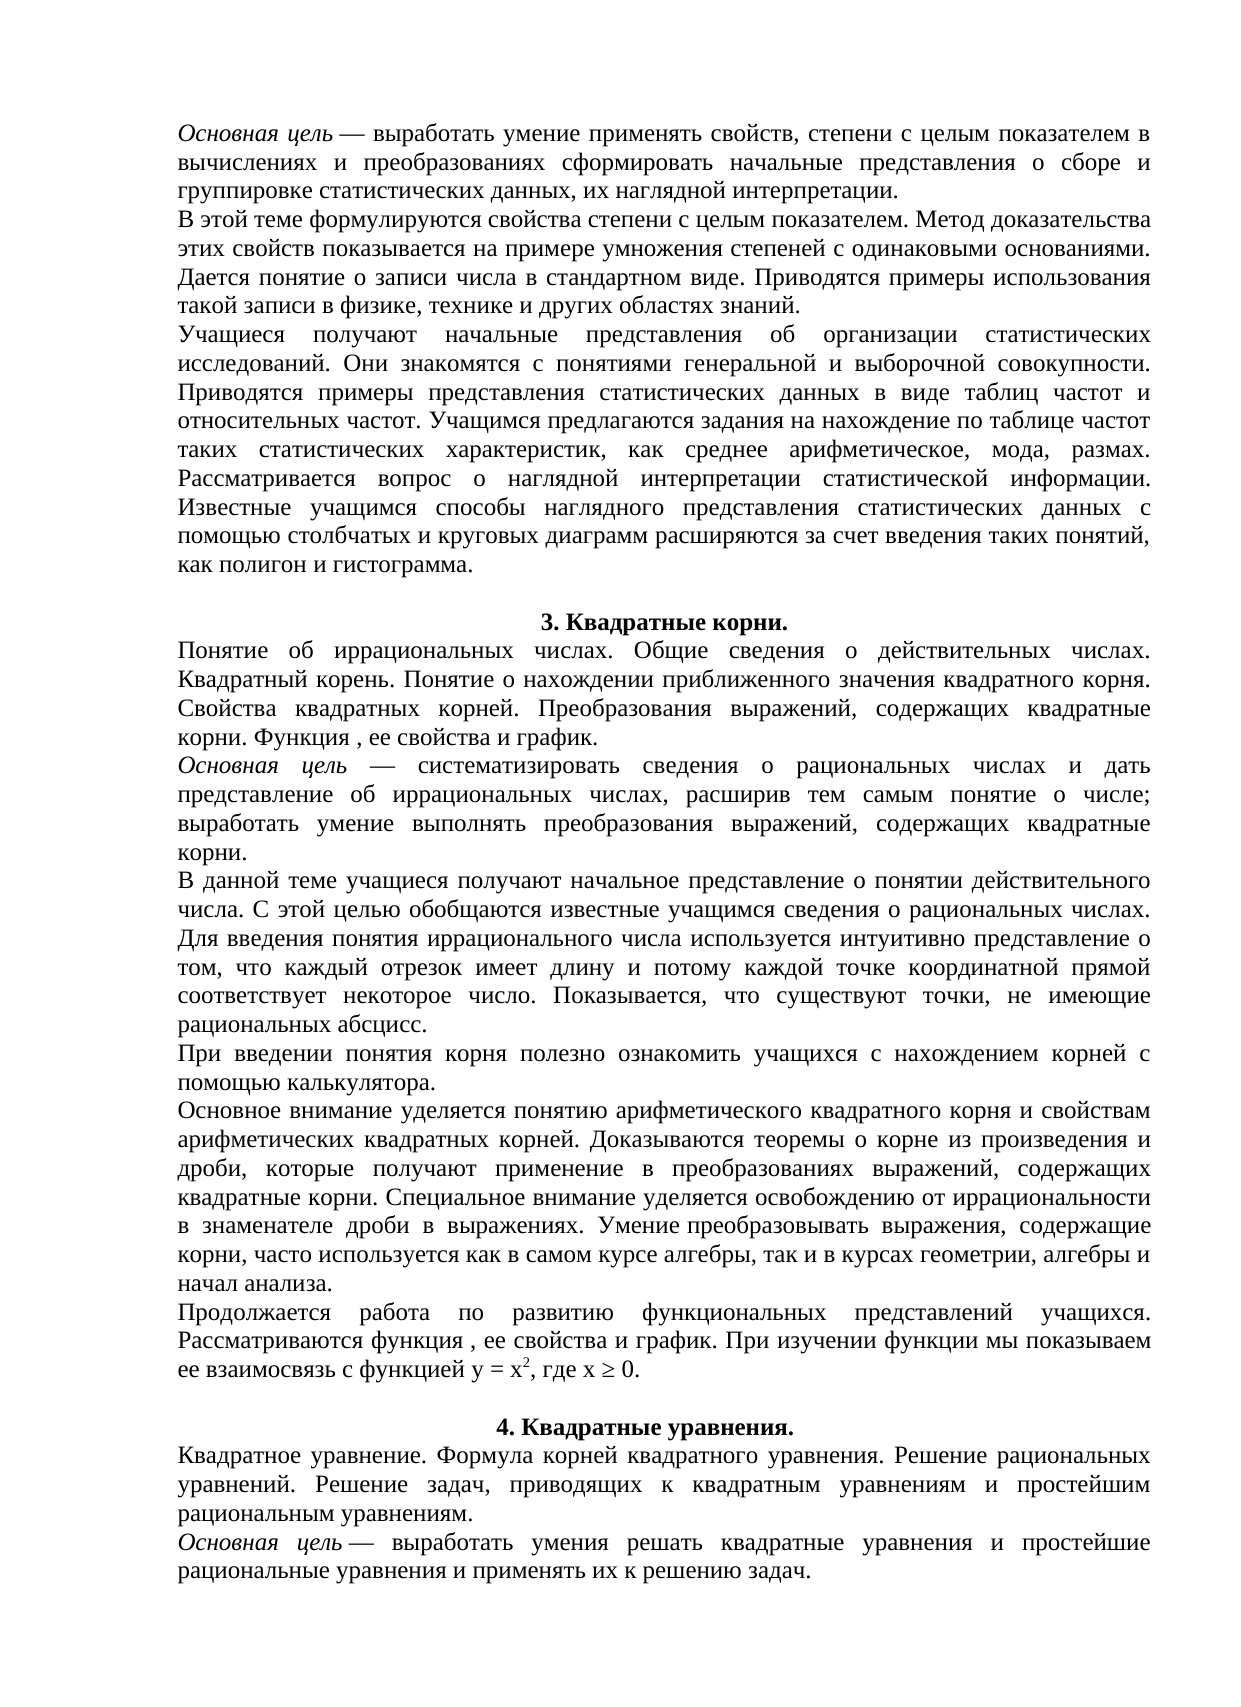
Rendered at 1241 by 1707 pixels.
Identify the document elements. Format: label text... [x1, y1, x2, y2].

text 3. Квадратные корни. [177, 607, 1152, 636]
text Продолжается работа по развитию функциональных представлений учащихся. Рассматриваются функция , ее свойства и график. При изучении функции мы показываем ее взаимосвязь с функцией у = х2, где х ≥ 0. [177, 1297, 1152, 1383]
text Основная цель — систематизировать сведения о рациональных числах и дать представление об иррациональных числах, расширив тем самым понятие о числе; выработать умение выполнять преобразования выражений, содержащих квадратные корни. [177, 751, 1152, 866]
text При введении понятия корня полезно ознакомить учащихся с нахождением корней с помощью калькулятора. [177, 1038, 1152, 1096]
text В данной теме учащиеся получают начальное представление о понятии действительного числа. С этой целью обобщаются известные учащимся сведения о рациональных числах. Для введения понятия иррационального числа используется интуитивно представление о том, что каждый отрезок имеет длину и потому каждой точке координатной прямой соответствует некоторое число. Показывается, что существуют точки, не имеющие рациональных абсцисс. [177, 866, 1152, 1038]
text Основная цель — выработать умения решать квадратные уравнения и простейшие рациональные уравнения и применять их к решению задач. [177, 1527, 1152, 1584]
text 4. Квадратные уравнения. [177, 1412, 1152, 1441]
text Понятие об иррациональных числах. Общие сведения о действительных числах. Квадратный корень. Понятие о нахождении приближенного значения квадратного корня. Свойства квадратных корней. Преобразования выражений, содержащих квадратные корни. Функция , ее свойства и график. [177, 636, 1152, 751]
text В этой теме формулируются свойства степени с целым показателем. Метод доказательства этих свойств показывается на примере умножения степеней с одинаковыми основаниями. Дается понятие о записи числа в стандартном виде. Приводятся примеры использования такой записи в физике, технике и других областях знаний. [177, 204, 1152, 319]
text Учащиеся получают начальные представления об организации статистических исследований. Они знакомятся с понятиями генеральной и выборочной совокупности. Приводятся примеры представления статистических данных в виде таблиц частот и относительных частот. Учащимся предлагаются задания на нахождение по таблице частот таких статистических характеристик, как среднее арифметическое, мода, размах. Рассматривается вопрос о наглядной интерпретации статистической информации. Известные учащимся способы наглядного представления статистических данных с помощью столбчатых и круговых диаграмм расширяются за счет введения таких понятий, как полигон и гистограмма. [177, 319, 1152, 578]
text Квадратное уравнение. Формула корней квадратного уравнения. Решение рациональных уравнений. Решение задач, приводящих к квадратным уравнениям и простейшим рациональным уравнениям. [177, 1441, 1152, 1527]
text Основная цель — выработать умение применять свойств, степени с целым показателем в вычислениях и преобразованиях сформировать начальные представления о сборе и группировке статистических данных, их наглядной интерпретации. [177, 118, 1152, 204]
text Основное внимание уделяется понятию арифметического квадратного корня и свойствам арифметических квадратных корней. Доказываются теоремы о корне из произведения и дроби, которые получают применение в преобразованиях выражений, содержащих квадратные корни. Специальное внимание уделяется освобождению от иррациональности в знаменателе дроби в выражениях. Умение преобразовывать выражения, содержащие корни, часто используется как в самом курсе алгебры, так и в курсах геометрии, алгебры и начал анализа. [177, 1096, 1152, 1297]
